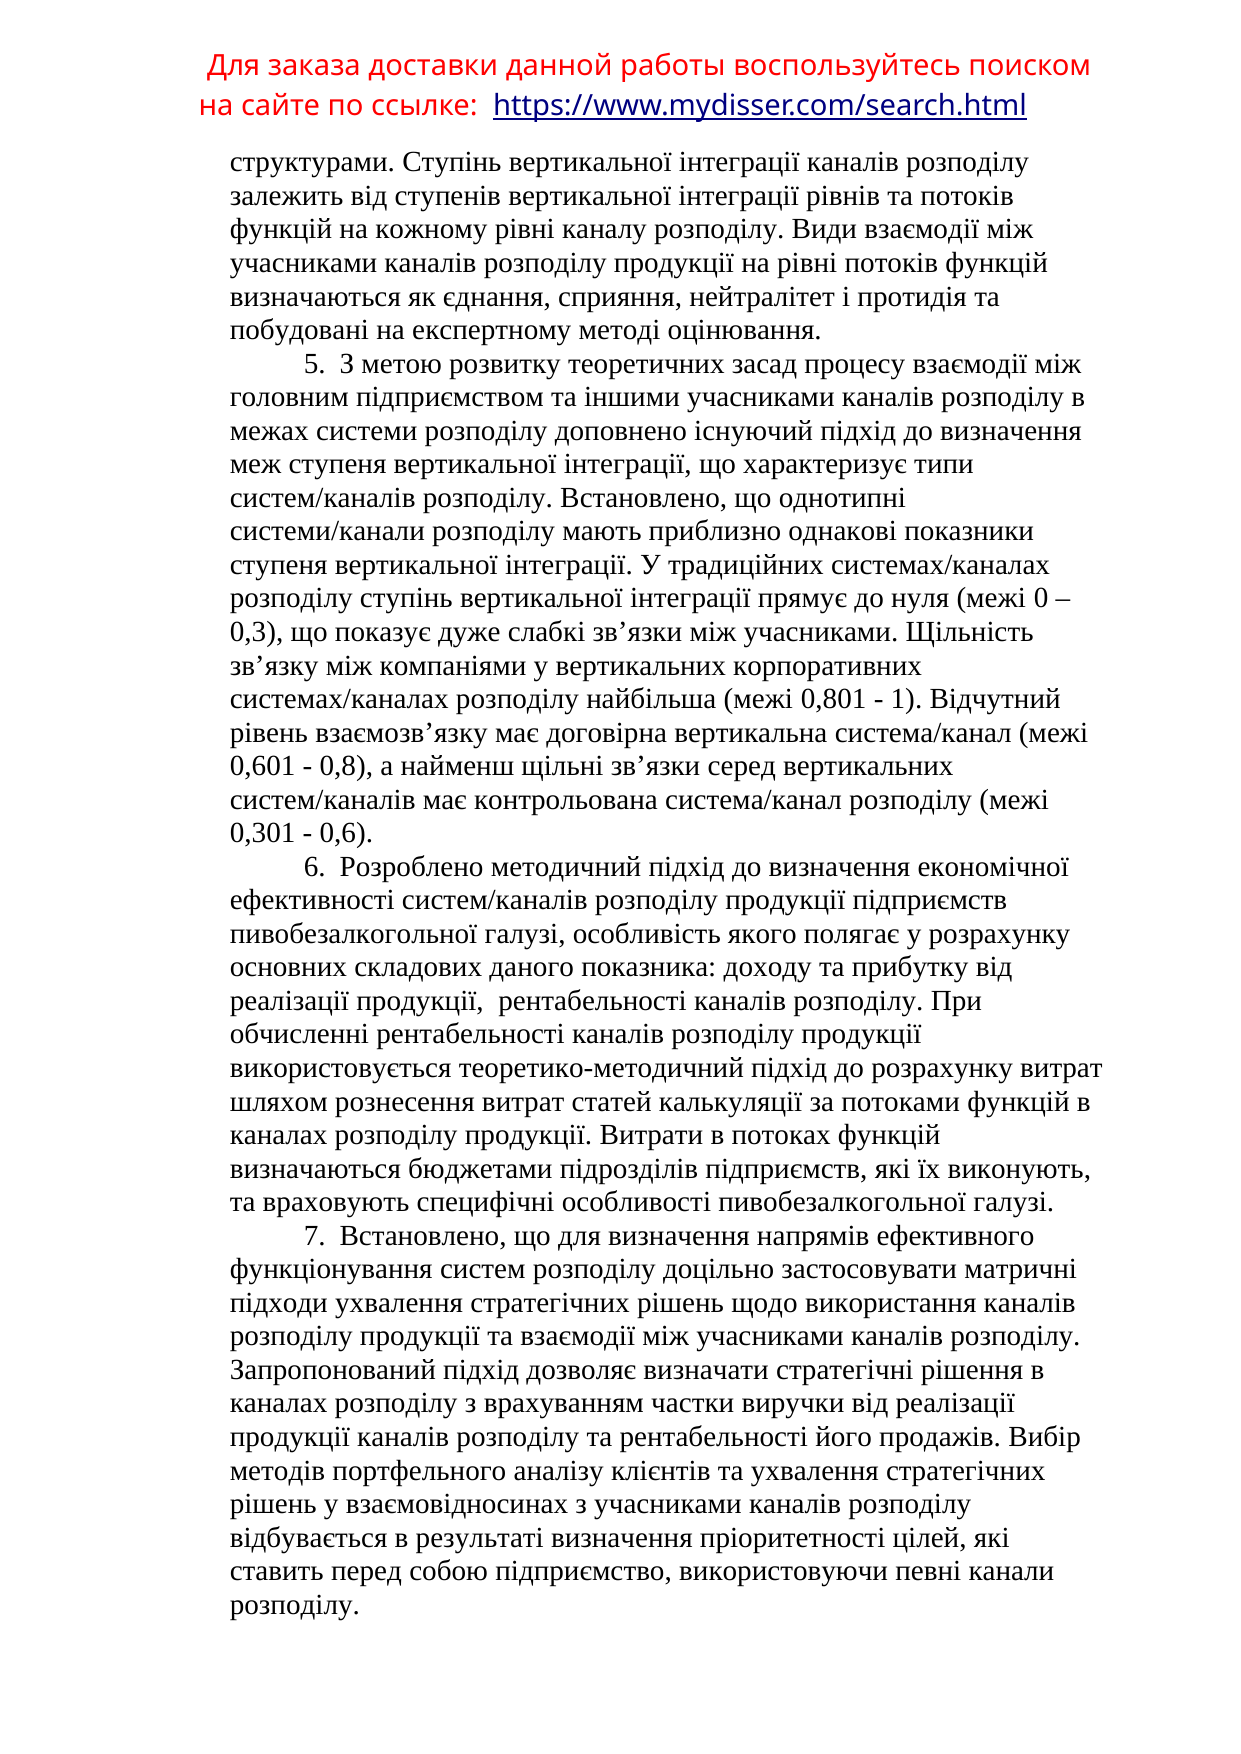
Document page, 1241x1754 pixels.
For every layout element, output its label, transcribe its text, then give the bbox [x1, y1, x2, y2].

list Встановлено, що для визначення напрямів ефективного функціонування систем розподілу доцільно застосовувати матричні підходи ухвалення стратегічних рішень щодо використання каналів розподілу продукції та взаємодії між учасниками каналів розподілу. Запропонований підхід дозволяє визначати стратегічні рішення в каналах розподілу з врахуванням частки виручки від реалізації продукції каналів розподілу та рентабельності його продажів. Вибір методів портфельного аналізу клієнтів та ухвалення стратегічних рішень у взаємовідносинах з учасниками каналів розподілу відбувається в результаті визначення пріоритетності цілей, які ставить перед собою підприємство, використовуючи певні канали розподілу. [229, 1218, 1107, 1620]
list Розроблено методичний підхід до визначення економічної ефективності систем/каналів розподілу продукції підприємств пивобезалкогольної галузі, особливість якого полягає у розрахунку основних складових даного показника: доходу та прибутку від реалізації продукції, рентабельності каналів розподілу. При обчисленні рентабельності каналів розподілу продукції використовується теоретико-методичний підхід до розрахунку витрат шляхом рознесення витрат статей калькуляції за потоками функцій в каналах розподілу продукції. Витрати в потоках функцій визначаються бюджетами підрозділів підприємств, які їх виконують, та враховують специфічні особливості пивобезалкогольної галузі. [229, 849, 1107, 1218]
list З метою розвитку теоретичних засад процесу взаємодії між головним підприємством та іншими учасниками каналів розподілу в межах системи розподілу доповнено існуючий підхід до визначення меж ступеня вертикальної інтеграції, що характеризує типи систем/каналів розподілу. Встановлено, що однотипні системи/канали розподілу мають приблизно однакові показники ступеня вертикальної інтеграції. У традиційних системах/каналах розподілу ступінь вертикальної інтеграції прямує до нуля (межі 0 – 0,3), що показує дуже слабкі зв’язки між учасниками. Щільність зв’язку між компаніями у вертикальних корпоративних системах/каналах розподілу найбільша (межі 0,801 - 1). Відчутний рівень взаємозв’язку має договірна вертикальна система/канал (межі 0,601 - 0,8), а найменш щільні зв’язки серед вертикальних систем/каналів має контрольована система/канал розподілу (межі 0,301 - 0,6). [229, 346, 1107, 849]
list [229, 144, 1107, 346]
